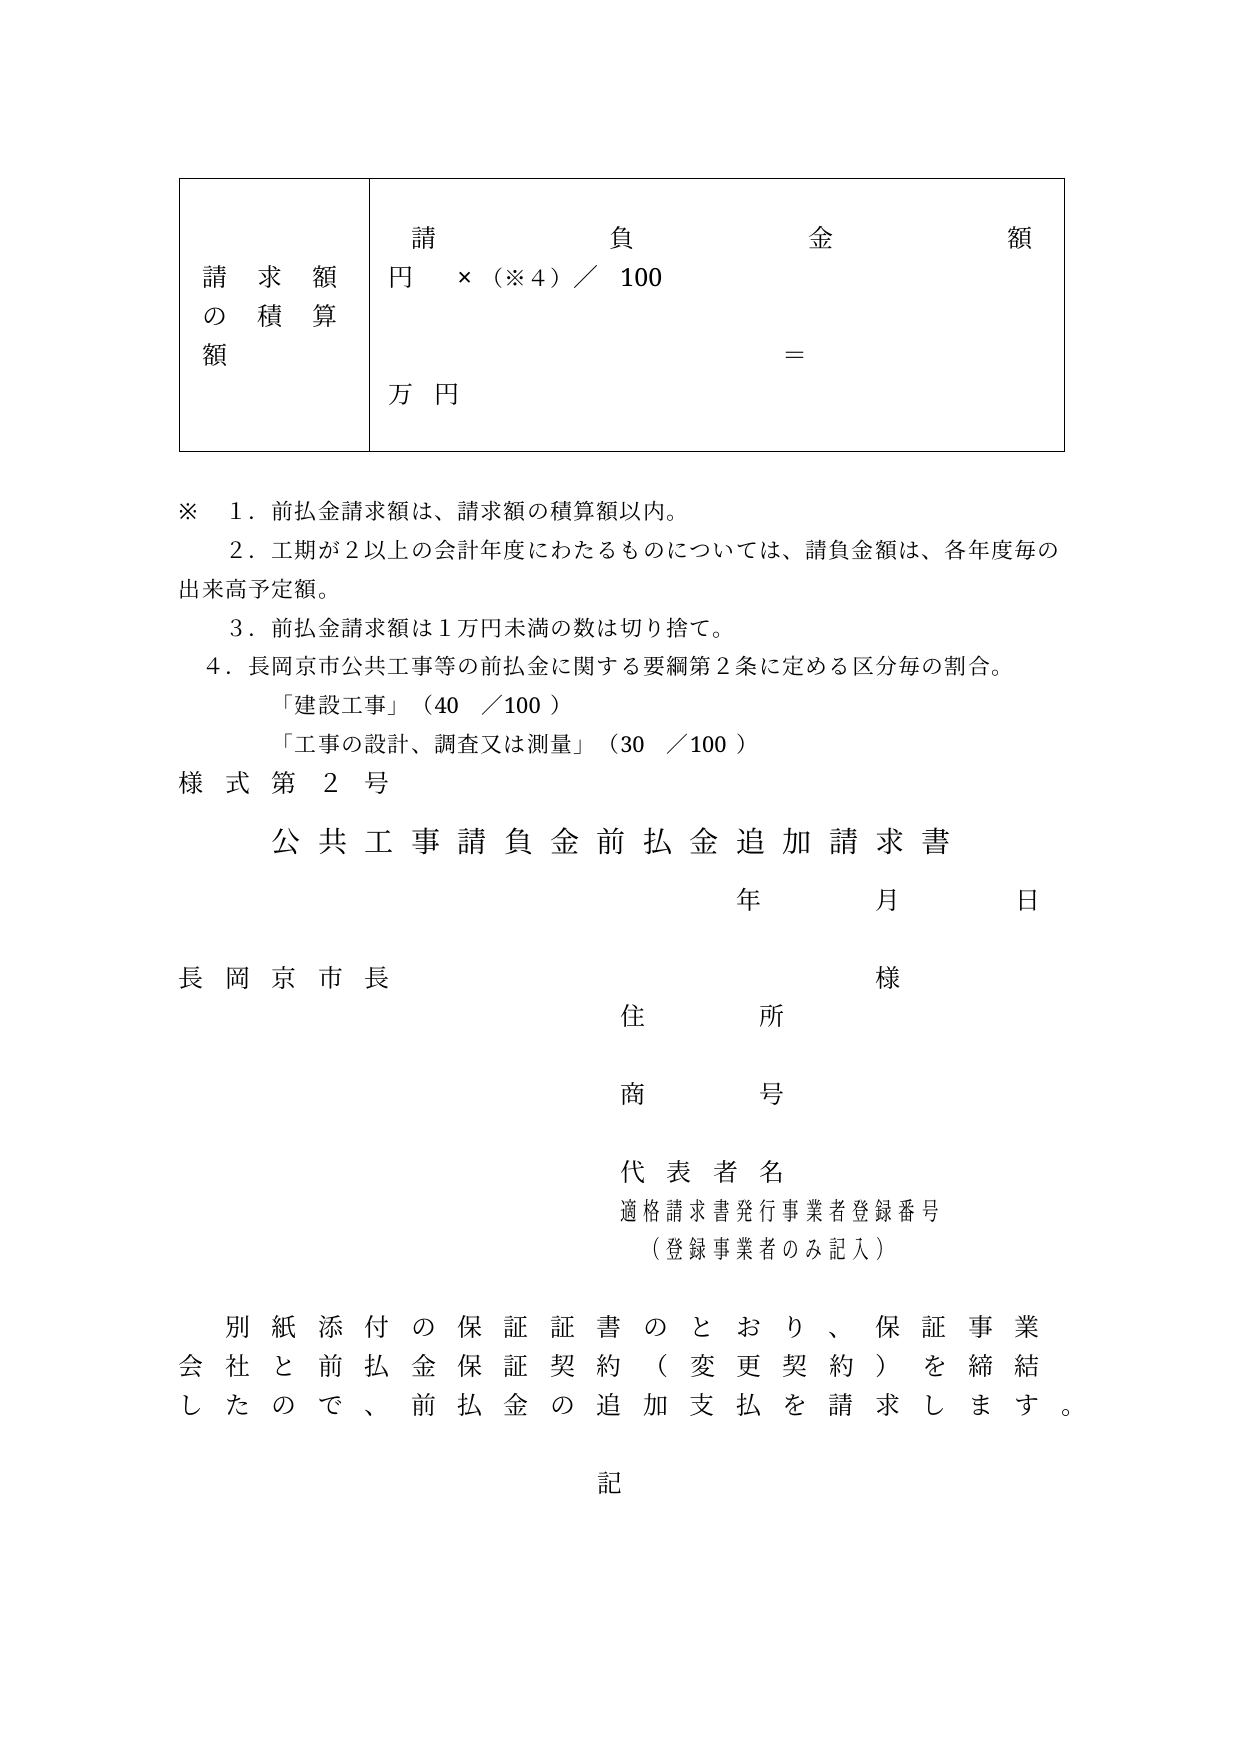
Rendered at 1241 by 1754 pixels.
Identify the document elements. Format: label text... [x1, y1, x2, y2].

text 住 所 [202, 996, 1061, 1034]
table_cell 請負金額 円 ×（※４）／100 ＝ 万円 [370, 179, 1064, 451]
text ４．長岡京市公共工事等の前払金に関する要綱第２条に定める区分毎の割合。 [179, 646, 1061, 685]
table_cell 請求額の積算額 [180, 179, 369, 451]
text 長岡京市長 様 [179, 957, 1061, 996]
text 年 月 日 [179, 879, 1061, 918]
text 別紙添付の保証証書のとおり、保証事業会社と前払金保証契約（変更契約）を締結したので、前払金の追加支払を請求します。 [179, 1306, 1061, 1423]
text ２．工期が２以上の会計年度にわたるものについては、請負金額は、各年度毎の出来高予定額。 [179, 529, 1061, 607]
text 代表者名 [202, 1151, 1061, 1190]
text ３．前払金請求額は１万円未満の数は切り捨て。 [179, 607, 1061, 646]
text （登録事業者のみ記入） [202, 1229, 1061, 1268]
text 「工事の設計、調査又は測量」（30／100） [179, 724, 1061, 762]
subtitle 記 [179, 1462, 1061, 1501]
text 商 号 [202, 1073, 1061, 1112]
text ※ １．前払金請求額は、請求額の積算額以内。 [179, 491, 1061, 529]
text 適格請求書発行事業者登録番号 [179, 1190, 1061, 1229]
text 「建設工事」（40／100） [202, 685, 1061, 724]
text 公共工事請負金前払金追加請求書 [179, 801, 1061, 879]
text 様式第２号 [179, 762, 1061, 801]
